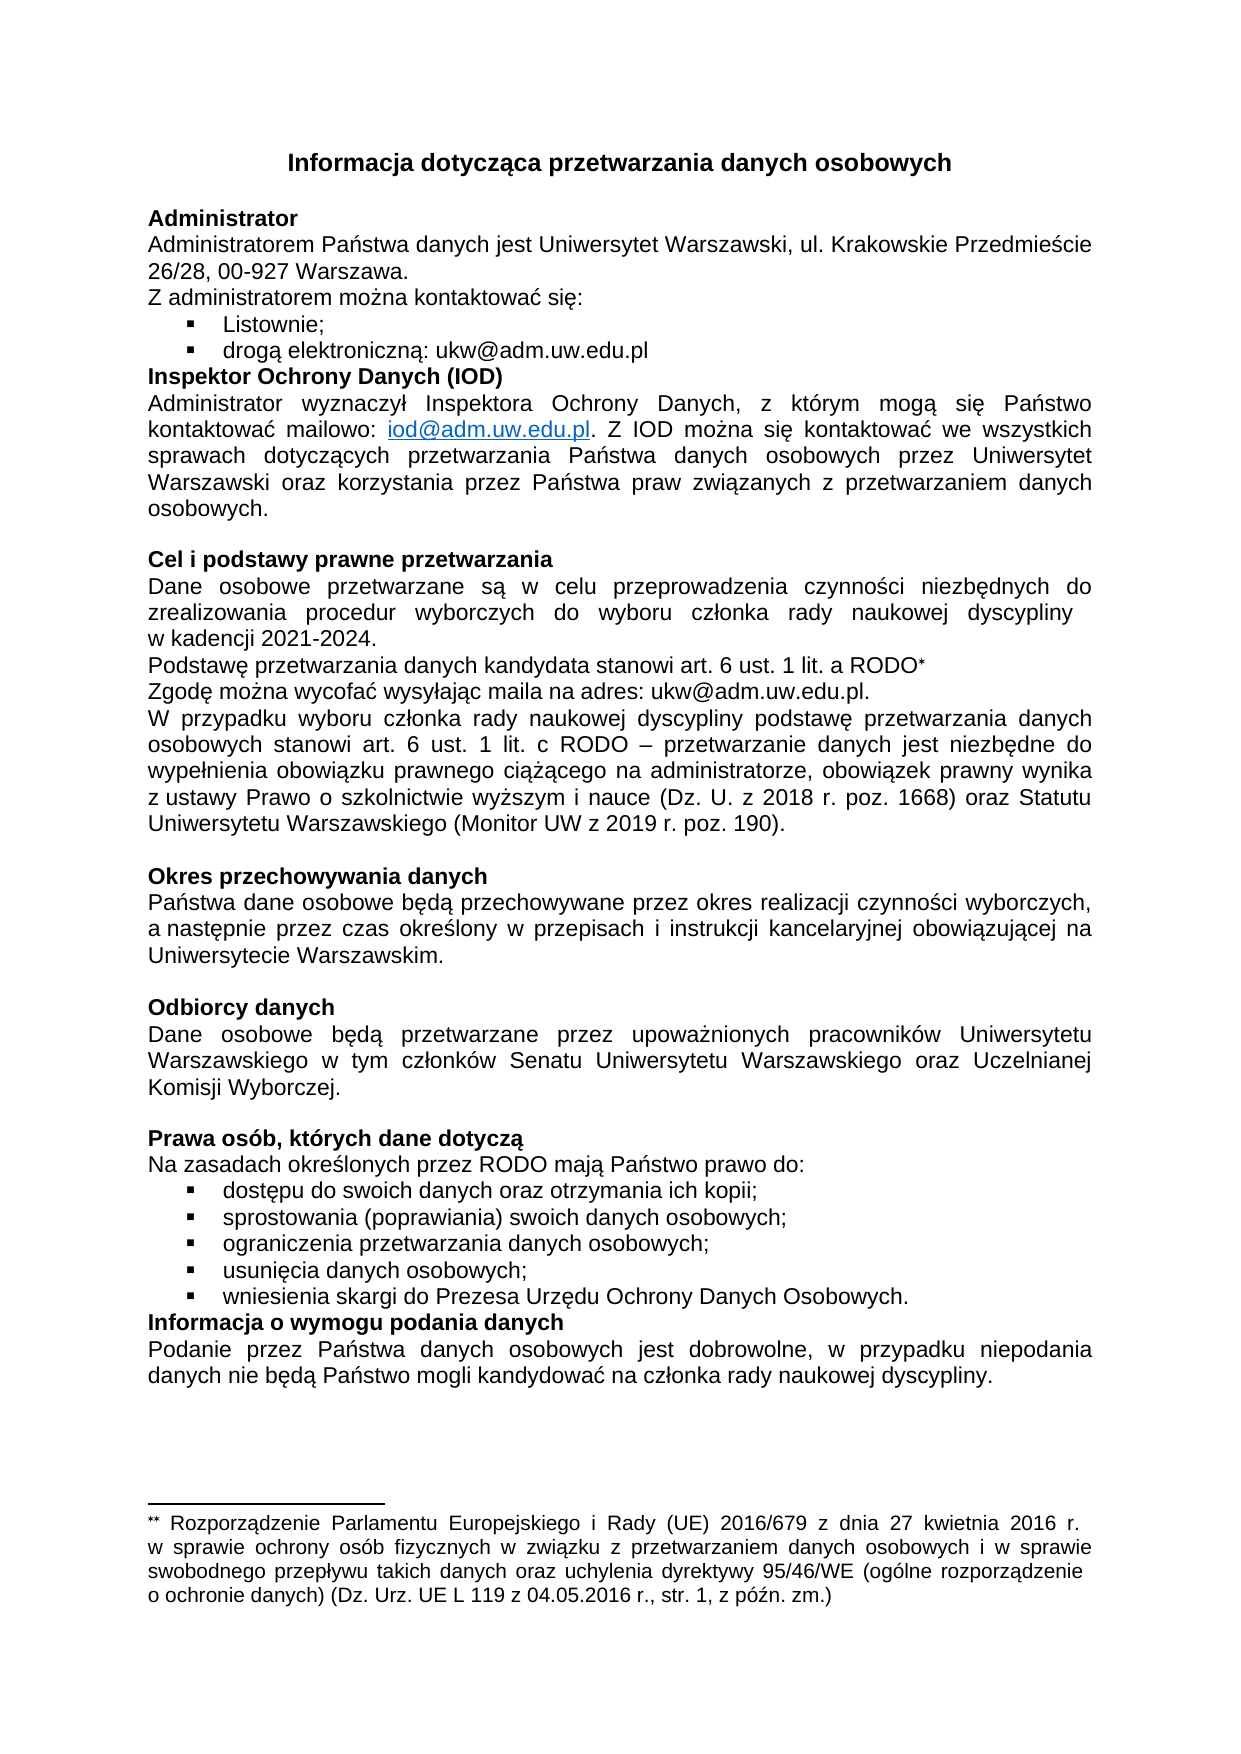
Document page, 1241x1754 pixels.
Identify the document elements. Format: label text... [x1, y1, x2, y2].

text Administrator [148, 205, 1093, 231]
list sprostowania (poprawiania) swoich danych osobowych; [185, 1204, 1093, 1230]
text Informacja o wymogu podania danych [148, 1309, 1093, 1336]
text Informacja dotycząca przetwarzania danych osobowych [148, 148, 1093, 176]
text Administrator wyznaczył Inspektora Ochrony Danych, z którym mogą się Państwo kontaktować mailowo: iod@adm.uw.edu.pl. Z IOD można się kontaktować we wszystkich sprawach dotyczących przetwarzania Państwa danych osobowych przez Uniwersytet Warszawski oraz korzystania przez Państwa praw związanych z przetwarzaniem danych osobowych. [148, 389, 1093, 521]
list Listownie; [185, 311, 1093, 337]
list drogą elektroniczną: ukw@adm.uw.edu.pl [185, 337, 1093, 363]
list ograniczenia przetwarzania danych osobowych; [185, 1230, 1093, 1257]
text Państwa dane osobowe będą przechowywane przez okres realizacji czynności wyborczych, a następnie przez czas określony w przepisach i instrukcji kancelaryjnej obowiązującej na Uniwersytecie Warszawskim. [148, 889, 1093, 968]
text Odbiorcy danych [148, 994, 1093, 1021]
list usunięcia danych osobowych; [185, 1257, 1093, 1283]
text W przypadku wyboru członka rady naukowej dyscypliny podstawę przetwarzania danych osobowych stanowi art. 6 ust. 1 lit. c RODO – przetwarzanie danych jest niezbędne do wypełnienia obowiązku prawnego ciążącego na administratorze, obowiązek prawny wynika z ustawy Prawo o szkolnictwie wyższym i nauce (Dz. U. z 2018 r. poz. 1668) oraz Statutu Uniwersytetu Warszawskiego (Monitor UW z 2019 r. poz. 190). [148, 704, 1093, 836]
text Prawa osób, których dane dotyczą [148, 1125, 1093, 1151]
text Zgodę można wycofać wysyłając maila na adres: ukw@adm.uw.edu.pl. [148, 678, 1093, 704]
text Podanie przez Państwa danych osobowych jest dobrowolne, w przypadku niepodania danych nie będą Państwo mogli kandydować na członka rady naukowej dyscypliny. [148, 1336, 1093, 1388]
list dostępu do swoich danych oraz otrzymania ich kopii; [185, 1177, 1093, 1204]
text Podstawę przetwarzania danych kandydata stanowi art. 6 ust. 1 lit. a RODO [148, 652, 1093, 678]
text Na zasadach określonych przez RODO mają Państwo prawo do: [148, 1151, 1093, 1177]
text Dane osobowe będą przetwarzane przez upoważnionych pracowników Uniwersytetu Warszawskiego w tym członków Senatu Uniwersytetu Warszawskiego oraz Uczelnianej Komisji Wyborczej. [148, 1021, 1093, 1100]
text Z administratorem można kontaktować się: [148, 284, 1093, 311]
text Cel i podstawy prawne przetwarzania [148, 546, 1093, 573]
text Okres przechowywania danych [148, 863, 1093, 889]
text Administratorem Państwa danych jest Uniwersytet Warszawski, ul. Krakowskie Przedmieście 26/28, 00-927 Warszawa. [148, 231, 1093, 284]
text Inspektor Ochrony Danych (IOD) [148, 363, 1093, 389]
list wniesienia skargi do Prezesa Urzędu Ochrony Danych Osobowych. [185, 1283, 1093, 1309]
text Dane osobowe przetwarzane są w celu przeprowadzenia czynności niezbędnych do zrealizowania procedur wyborczych do wyboru członka rady naukowej dyscypliny w kadencji 2021-2024. [148, 573, 1093, 652]
